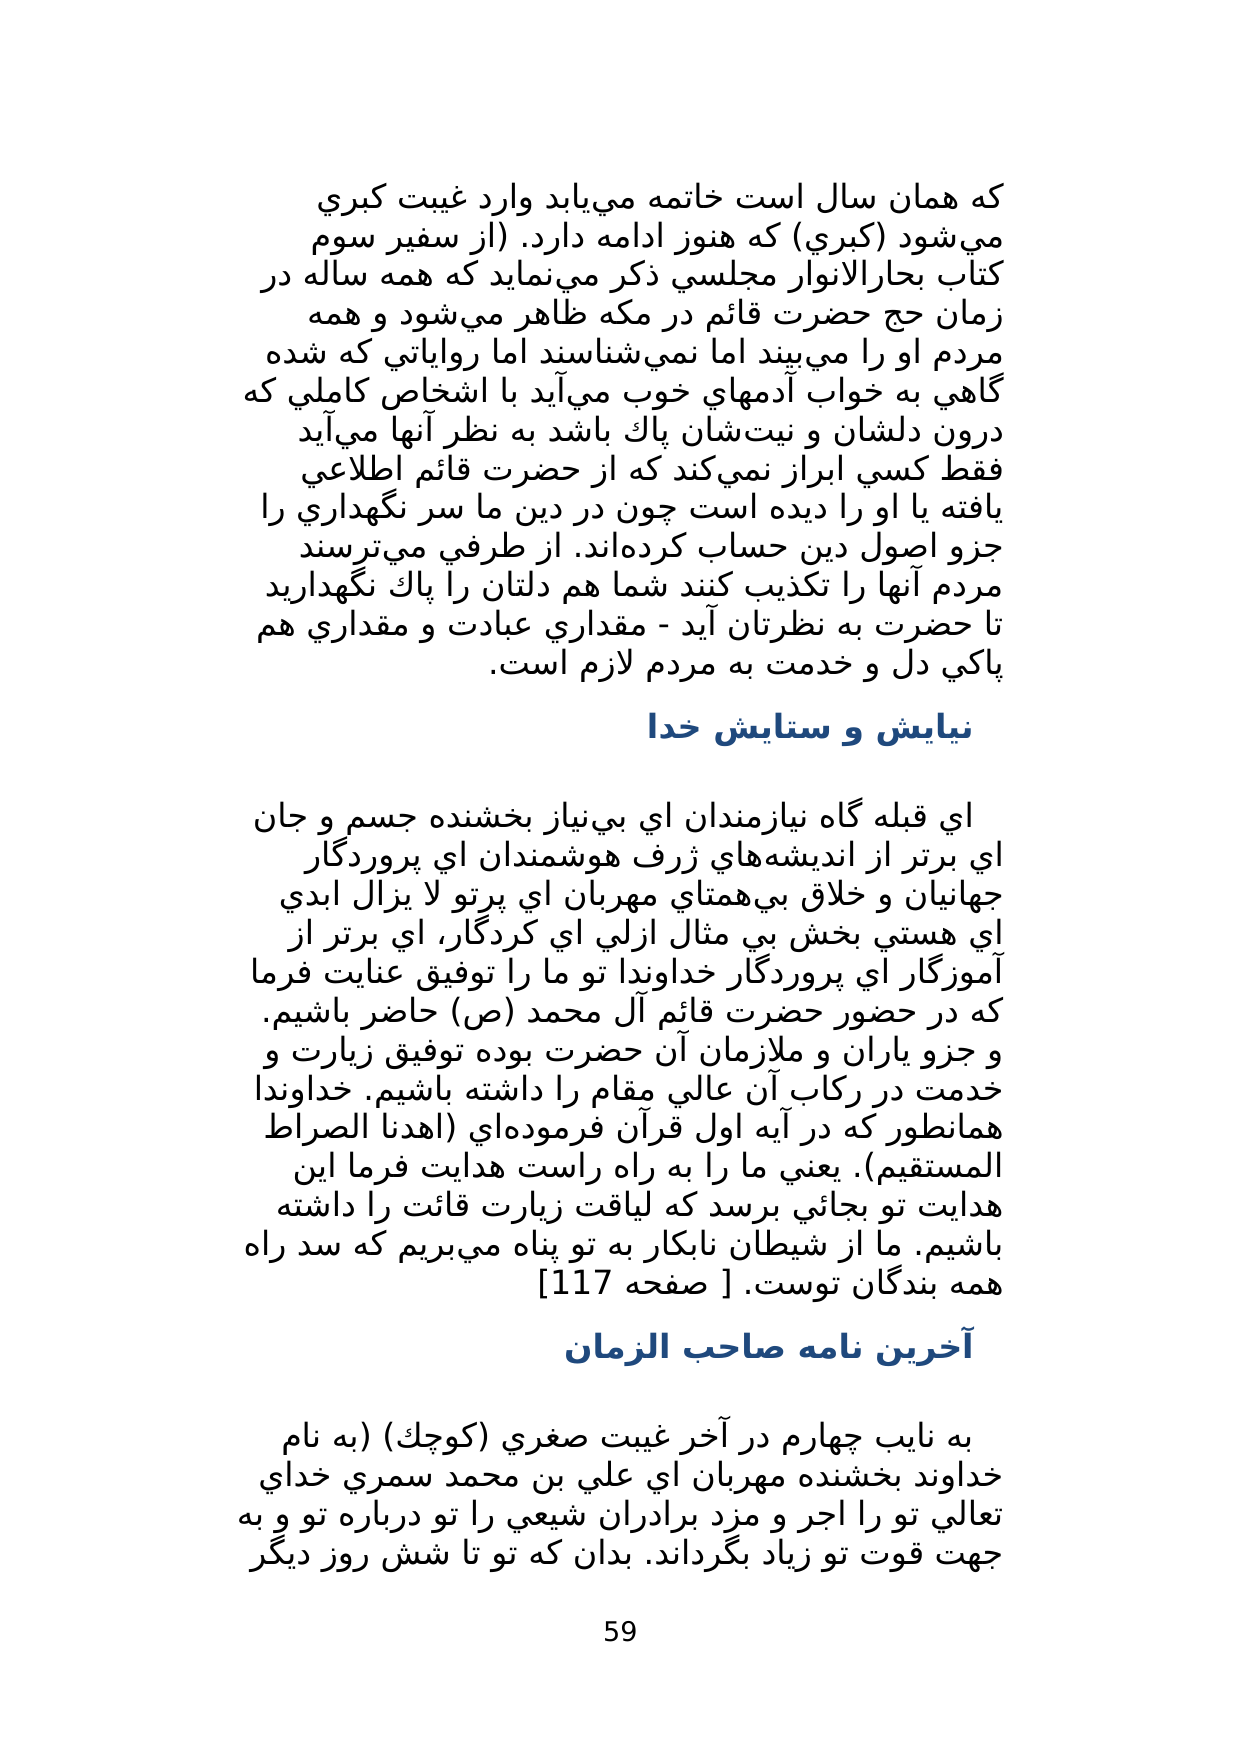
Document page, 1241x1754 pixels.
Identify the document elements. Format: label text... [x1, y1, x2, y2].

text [236, 1417, 1004, 1572]
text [236, 177, 1004, 682]
subtitle آخرين نامه صاحب الزمان [236, 1327, 1004, 1366]
text اي قبله گاه نيازمندان اي بي‌نياز بخشنده جسم و جان اي برتر از انديشه‌هاي ژرف هوشمندان اي پروردگار جهانيان و خلاق بي‌همتاي مهربان اي پرتو لا يزال ابدي اي هستي بخش بي مثال ازلي اي كردگار، اي برتر از آموزگار اي پروردگار خداوندا تو ما را توفيق عنايت فرما كه در حضور حضرت قائم آل محمد (ص) حاضر باشيم. و جزو ياران و ملازمان آن حضرت بوده توفيق زيارت و خدمت در ركاب آن عالي مقام را داشته باشيم. خداوندا همانطور كه در آيه اول قرآن فرموده‌اي (اهدنا الصراط المستقيم). يعني ما را به راه راست هدايت فرما اين هدايت تو بجائي برسد كه لياقت زيارت قائت را داشته باشيم. ما از شيطان نابكار به تو پناه مي‌بريم كه سد راه همه بندگان توست. [ صفحه 117] [236, 797, 1004, 1302]
subtitle نيايش و ستايش خدا [236, 707, 1004, 746]
